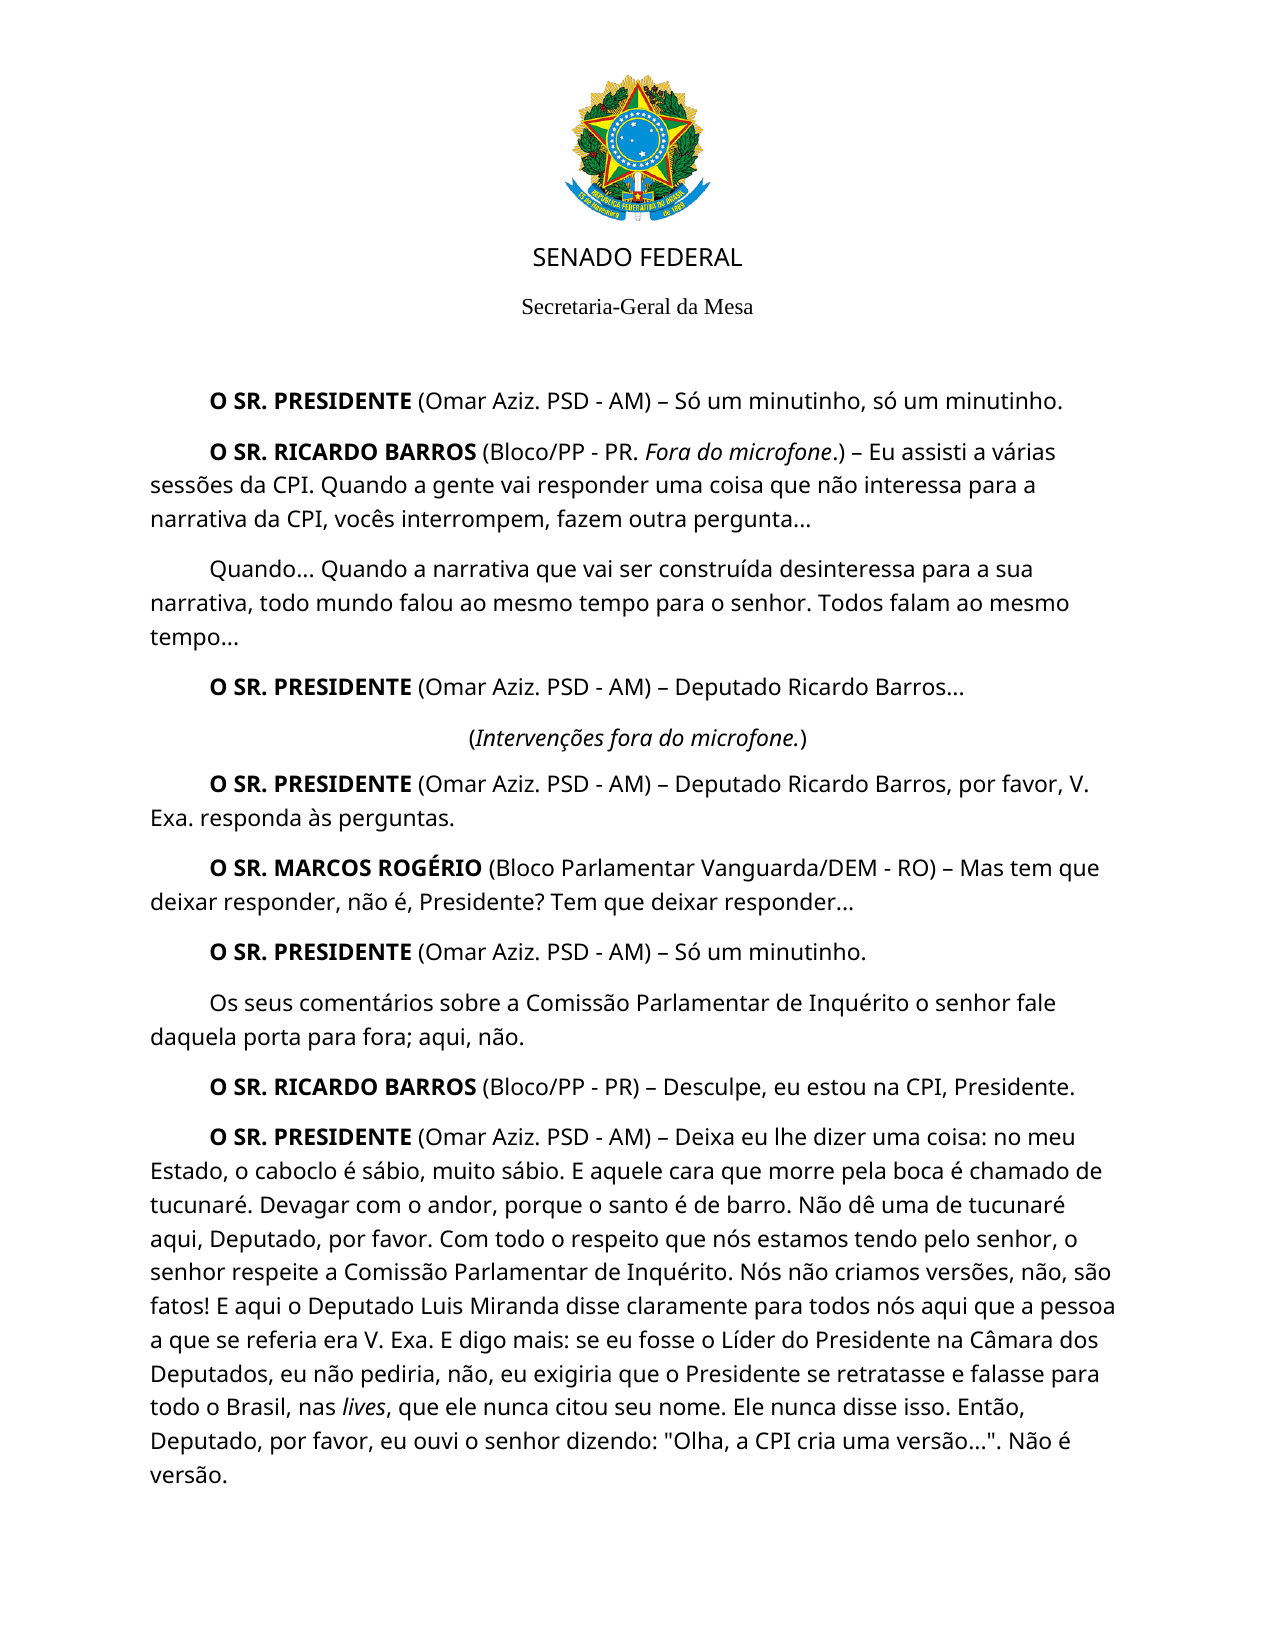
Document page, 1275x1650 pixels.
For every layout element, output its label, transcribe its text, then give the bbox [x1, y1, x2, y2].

text O SR. RICARDO BARROS (Bloco/PP - PR) – Desculpe, eu estou na CPI, Presidente. [150, 1071, 1125, 1102]
text O SR. PRESIDENTE (Omar Aziz. PSD - AM) – Deputado Ricardo Barros... [150, 671, 1125, 702]
text O SR. PRESIDENTE (Omar Aziz. PSD - AM) – Deixa eu lhe dizer uma coisa: no meu Estado, o caboclo é sábio, muito sábio. E aquele cara que morre pela boca é chamado de tucunaré. Devagar com o andor, porque o santo é de barro. Não dê uma de tucunaré aqui, Deputado, por favor. Com todo o respeito que nós estamos tendo pelo senhor, o senhor respeite a Comissão Parlamentar de Inquérito. Nós não criamos versões, não, são fatos! E aqui o Deputado Luis Miranda disse claramente para todos nós aqui que a pessoa a que se referia era V. Exa. E digo mais: se eu fosse o Líder do Presidente na Câmara dos Deputados, eu não pediria, não, eu exigiria que o Presidente se retratasse e falasse para todo o Brasil, nas lives, que ele nunca citou seu nome. Ele nunca disse isso. Então, Deputado, por favor, eu ouvi o senhor dizendo: "Olha, a CPI cria uma versão...". Não é versão. [150, 1121, 1125, 1490]
text O SR. RICARDO BARROS (Bloco/PP - PR. Fora do microfone.) – Eu assisti a várias sessões da CPI. Quando a gente vai responder uma coisa que não interessa para a narrativa da CPI, vocês interrompem, fazem outra pergunta... [150, 435, 1125, 534]
text O SR. PRESIDENTE (Omar Aziz. PSD - AM) – Só um minutinho. [150, 936, 1125, 967]
picture [564, 75, 711, 221]
text O SR. PRESIDENTE (Omar Aziz. PSD - AM) – Deputado Ricardo Barros, por favor, V. Exa. responda às perguntas. [150, 768, 1125, 833]
text Quando... Quando a narrativa que vai ser construída desinteressa para a sua narrativa, todo mundo falou ao mesmo tempo para o senhor. Todos falam ao mesmo tempo... [150, 553, 1125, 652]
text Os seus comentários sobre a Comissão Parlamentar de Inquérito o senhor fale daquela porta para fora; aqui, não. [150, 987, 1125, 1052]
text O SR. MARCOS ROGÉRIO (Bloco Parlamentar Vanguarda/DEM - RO) – Mas tem que deixar responder, não é, Presidente? Tem que deixar responder... [150, 852, 1125, 917]
text O SR. PRESIDENTE (Omar Aziz. PSD - AM) – Só um minutinho, só um minutinho. [150, 385, 1125, 416]
text (Intervenções fora do microfone.) [150, 722, 1125, 753]
